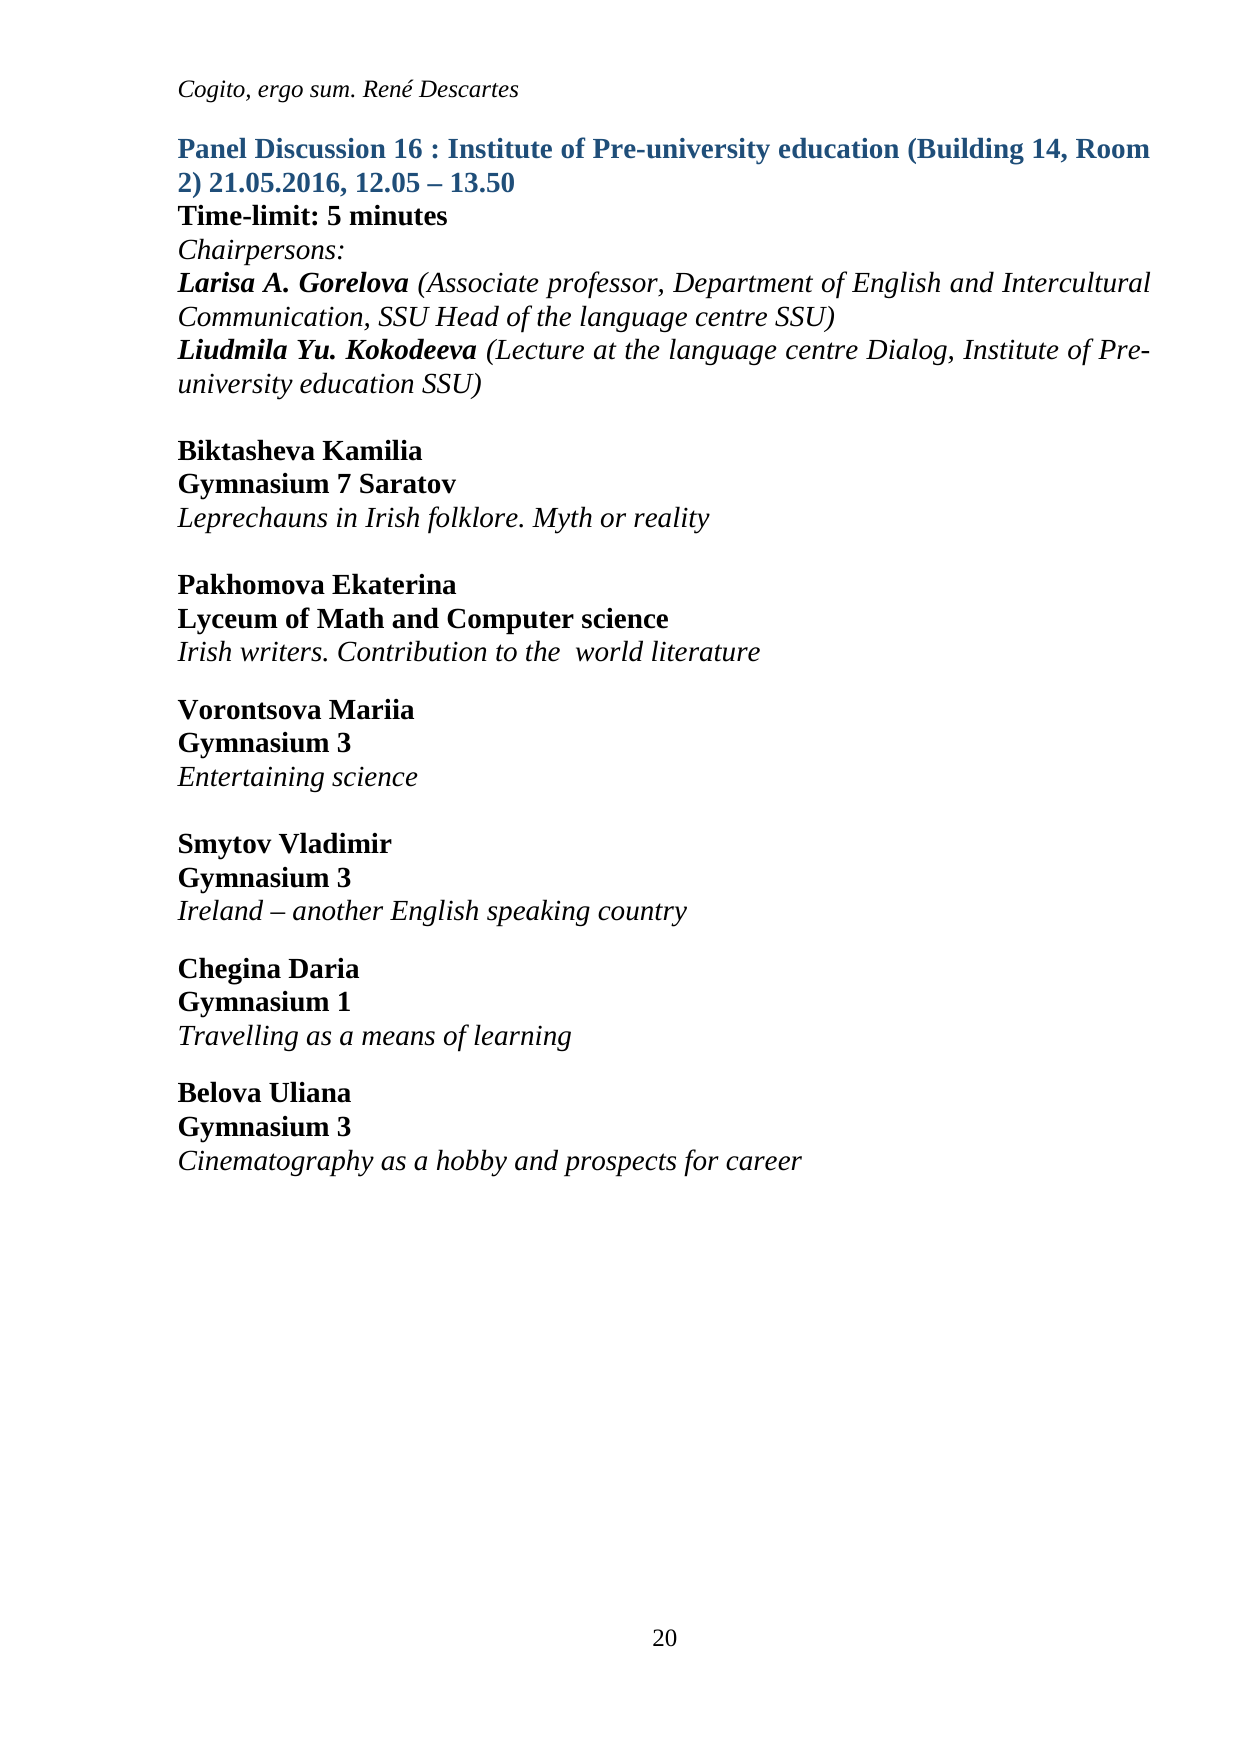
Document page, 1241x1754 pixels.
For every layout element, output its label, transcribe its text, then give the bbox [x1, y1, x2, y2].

text Chegina Daria [177, 951, 1152, 984]
text – another English speaking country [177, 893, 1152, 927]
text Belova Uliana [177, 1076, 1152, 1109]
text Vorontsova Mariia [177, 692, 1152, 726]
text Gymnasium 1 [177, 984, 1152, 1018]
text Cinematography as a hobby and prospects for career [177, 1143, 1152, 1176]
text Biktasheva Kamilia [177, 433, 1152, 467]
text Gymnasium 3 [177, 860, 1152, 893]
text Larisa A. Gorelova (Associate professor, Department of English and Intercultural Communication, SSU Head of the language centre SSU) [177, 265, 1152, 332]
text Chairpersons: [177, 232, 1152, 265]
text Smytov Vladimir [177, 826, 1152, 860]
text Gymnasium 3 [177, 726, 1152, 759]
text Entertaining science [177, 759, 1152, 793]
text Irish writers. Contribution to the world literature [177, 634, 1152, 668]
text Panel Discussion 16 : Institute of Pre-university education (Building 14, Room 2) 21.05.2016, 12.05 – 13.50 [177, 131, 1152, 198]
text Liudmila Yu. Kokodeeva (Lecture at the language centre Dialog, education SSU) [177, 332, 1152, 399]
text Gymnasium 3 [177, 1109, 1152, 1143]
text Lyceum of Math and Computer science [177, 601, 1152, 634]
text Time-limit: 5 minutes [177, 198, 1152, 232]
text Leprechauns in Irish folklore. Myth or reality [177, 500, 1152, 534]
text Pakhomova Ekaterina [177, 567, 1152, 601]
text Gymnasium 7 [177, 467, 1152, 500]
text Travelling as a means of learning [177, 1018, 1152, 1051]
